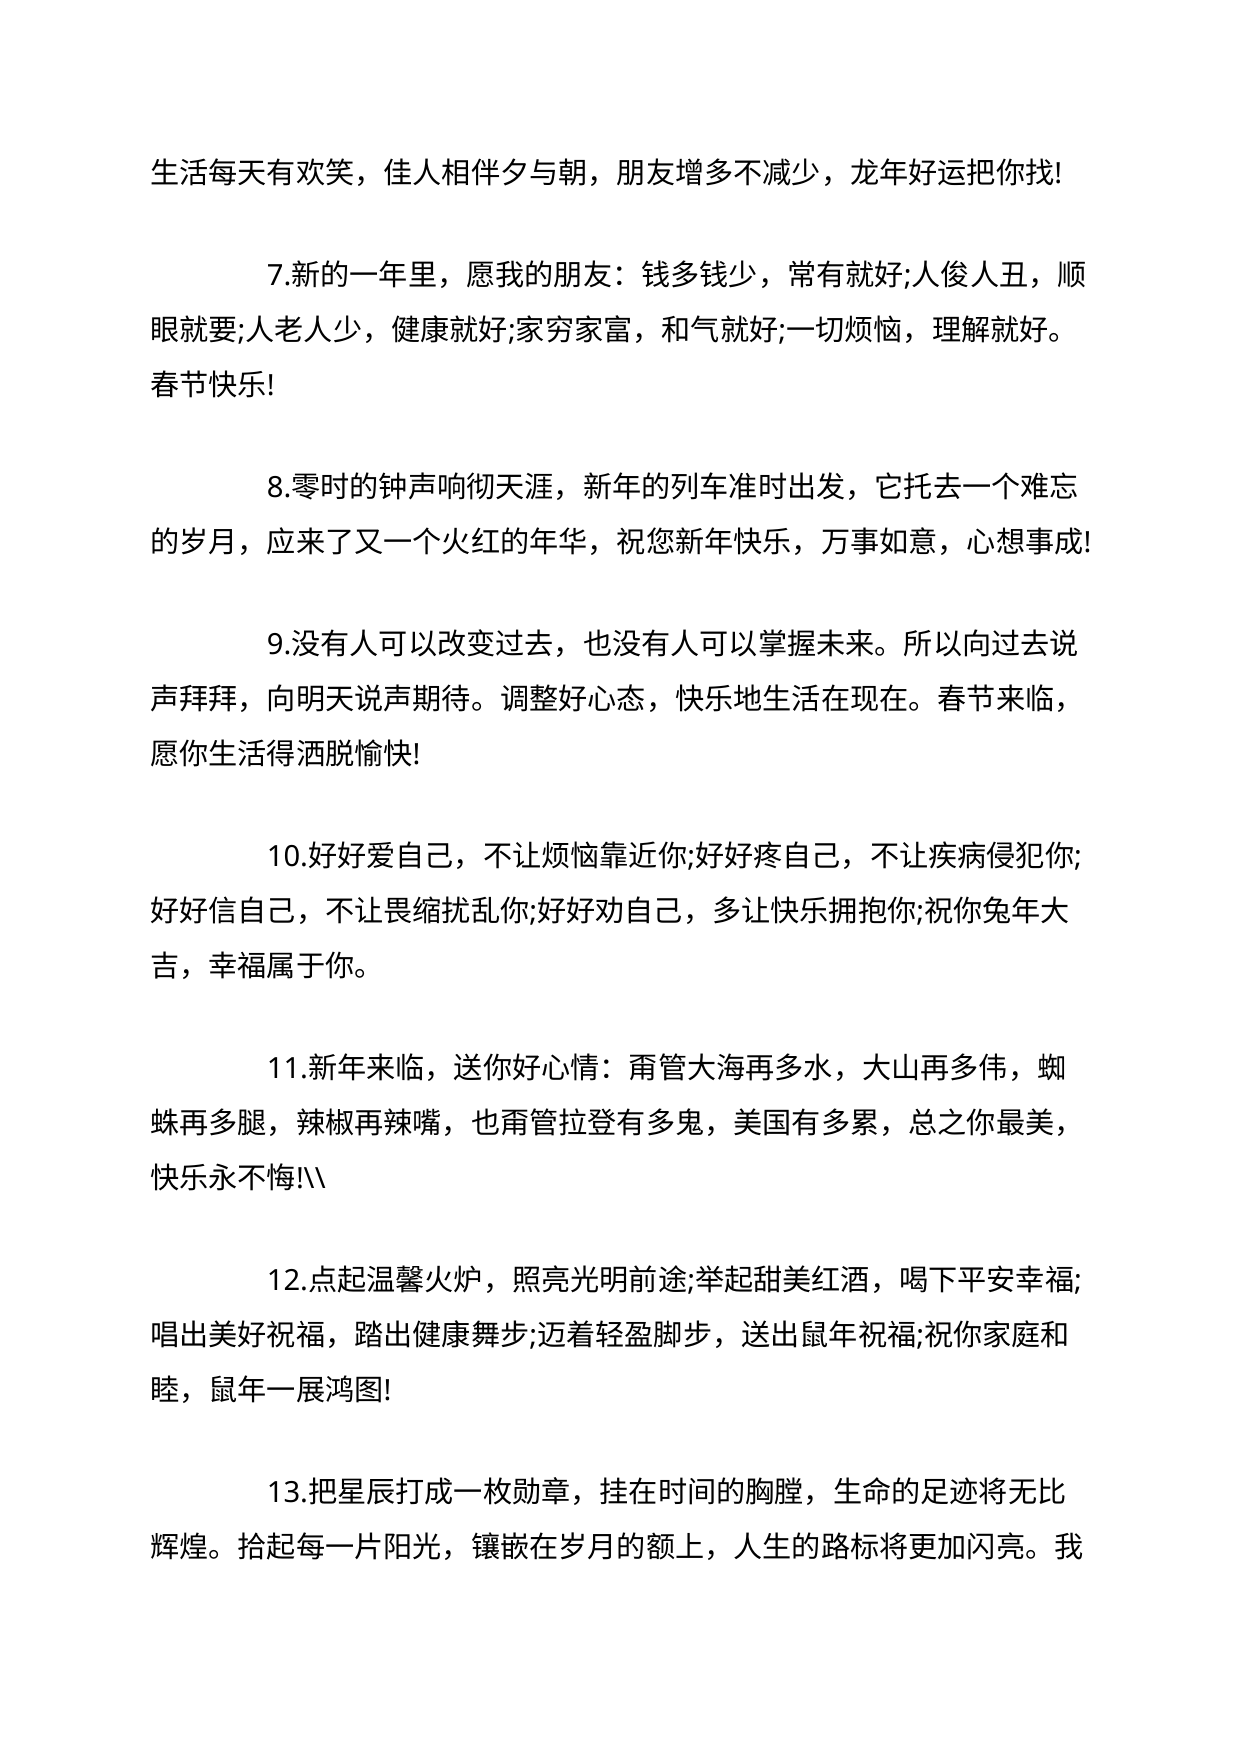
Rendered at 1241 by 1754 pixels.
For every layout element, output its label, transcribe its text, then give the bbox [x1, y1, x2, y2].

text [150, 150, 1090, 192]
text 10.好好爱自己，不让烦恼靠近你;好好疼自己，不让疾病侵犯你;好好信自己，不让畏缩扰乱你;好好劝自己，多让快乐拥抱你;祝你兔年大吉，幸福属于你。 [150, 833, 1090, 985]
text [150, 1468, 1090, 1566]
text 8.零时的钟声响彻天涯，新年的列车准时出发，它托去一个难忘的岁月，应来了又一个火红的年华，祝您新年快乐，万事如意，心想事成! [150, 464, 1090, 561]
text 11.新年来临，送你好心情：甭管大海再多水，大山再多伟，蜘蛛再多腿，辣椒再辣嘴，也甭管拉登有多鬼，美国有多累，总之你最美，快乐永不悔!\\ [150, 1044, 1090, 1197]
text 7.新的一年里，愿我的朋友：钱多钱少，常有就好;人俊人丑，顺眼就要;人老人少，健康就好;家穷家富，和气就好;一切烦恼，理解就好。春节快乐! [150, 252, 1090, 404]
text 9.没有人可以改变过去，也没有人可以掌握未来。所以向过去说声拜拜，向明天说声期待。调整好心态，快乐地生活在现在。春节来临，愿你生活得洒脱愉快! [150, 621, 1090, 773]
text 12.点起温馨火炉，照亮光明前途;举起甜美红酒，喝下平安幸福;唱出美好祝福，踏出健康舞步;迈着轻盈脚步，送出鼠年祝福;祝你家庭和睦，鼠年一展鸿图! [150, 1256, 1090, 1409]
